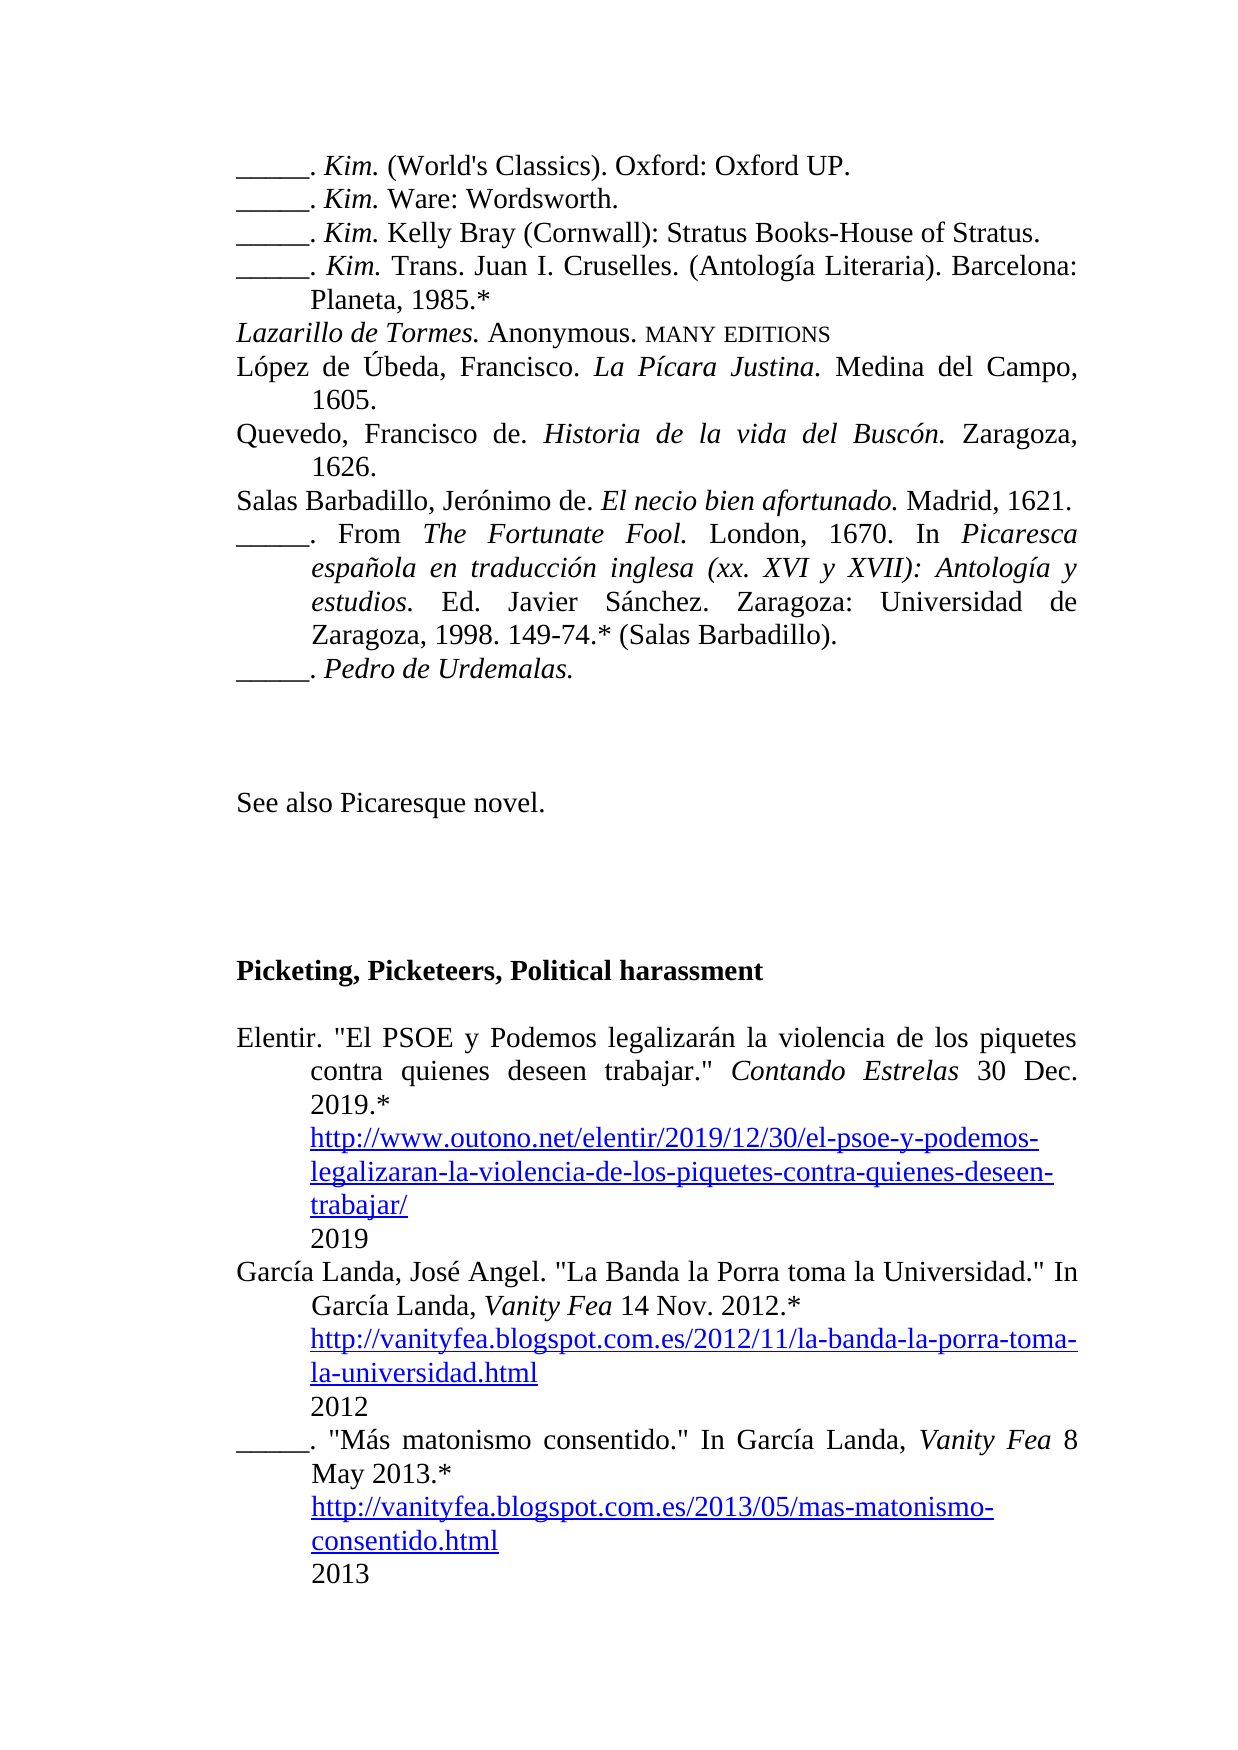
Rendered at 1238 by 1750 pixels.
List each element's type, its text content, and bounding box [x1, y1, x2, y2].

text http://vanityfea.blogspot.com.es/2012/11/la-banda-la-porra-toma-la-universidad.html [236, 1322, 1078, 1389]
text http://www.outono.net/elentir/2019/12/30/el-psoe-y-podemos-legalizaran-la-violencia-de-los-piquetes-contra-quienes-deseen-trabajar/ [310, 1120, 1078, 1221]
text 2019 [236, 1221, 1078, 1254]
text 2012 [236, 1389, 1078, 1422]
text Quevedo, Francisco de. Historia de la vida del Buscón. Zaragoza, 1626. [236, 416, 1078, 483]
text García Landa, José Angel. "La Banda la Porra toma la Universidad." In García Landa, Vanity Fea 14 Nov. 2012.* [236, 1254, 1078, 1322]
text _____. Kim. Kelly Bray (Cornwall): Stratus Books-House of Stratus. [236, 215, 1078, 248]
text Elentir. "El PSOE y Podemos legalizarán la violencia de los piquetes contra quienes deseen trabajar." Contando Estrelas 30 Dec. 2019.* [236, 1020, 1078, 1120]
text Salas Barbadillo, Jerónimo de. El necio bien afortunado. Madrid, 1621. [236, 483, 1078, 517]
text See also Picaresque novel. [236, 785, 1078, 818]
text López de Úbeda, Francisco. La Pícara Justina. Medina del Campo, 1605. [236, 349, 1078, 416]
text 2013 [236, 1556, 1078, 1590]
text http://vanityfea.blogspot.com.es/2013/05/mas-matonismo-consentido.html [236, 1489, 1078, 1556]
text _____. Pedro de Urdemalas. [236, 651, 1078, 684]
text _____. Kim. Trans. Juan I. Cruselles. (Antología Literaria). Barcelona: Planeta, 1985.* [236, 248, 1078, 315]
text _____. From The Fortunate Fool. London, 1670. In Picaresca española en traducción inglesa (xx. XVI y XVII): Antología y estudios. Ed. Javier Sánchez. Zaragoza: Universidad de Zaragoza, 1998. 149-74.* (Salas Barbadillo). [236, 517, 1078, 651]
text _____. Kim. (World's Classics). Oxford: Oxford UP. [236, 148, 1078, 181]
text Picketing, Picketeers, Political harassment [236, 953, 1078, 986]
text Lazarillo de Tormes. Anonymous. many editions [236, 315, 1078, 349]
text _____. "Más matonismo consentido." In García Landa, Vanity Fea 8 May 2013.* [236, 1422, 1078, 1489]
text _____. Kim. Ware: Wordsworth. [236, 181, 1078, 215]
